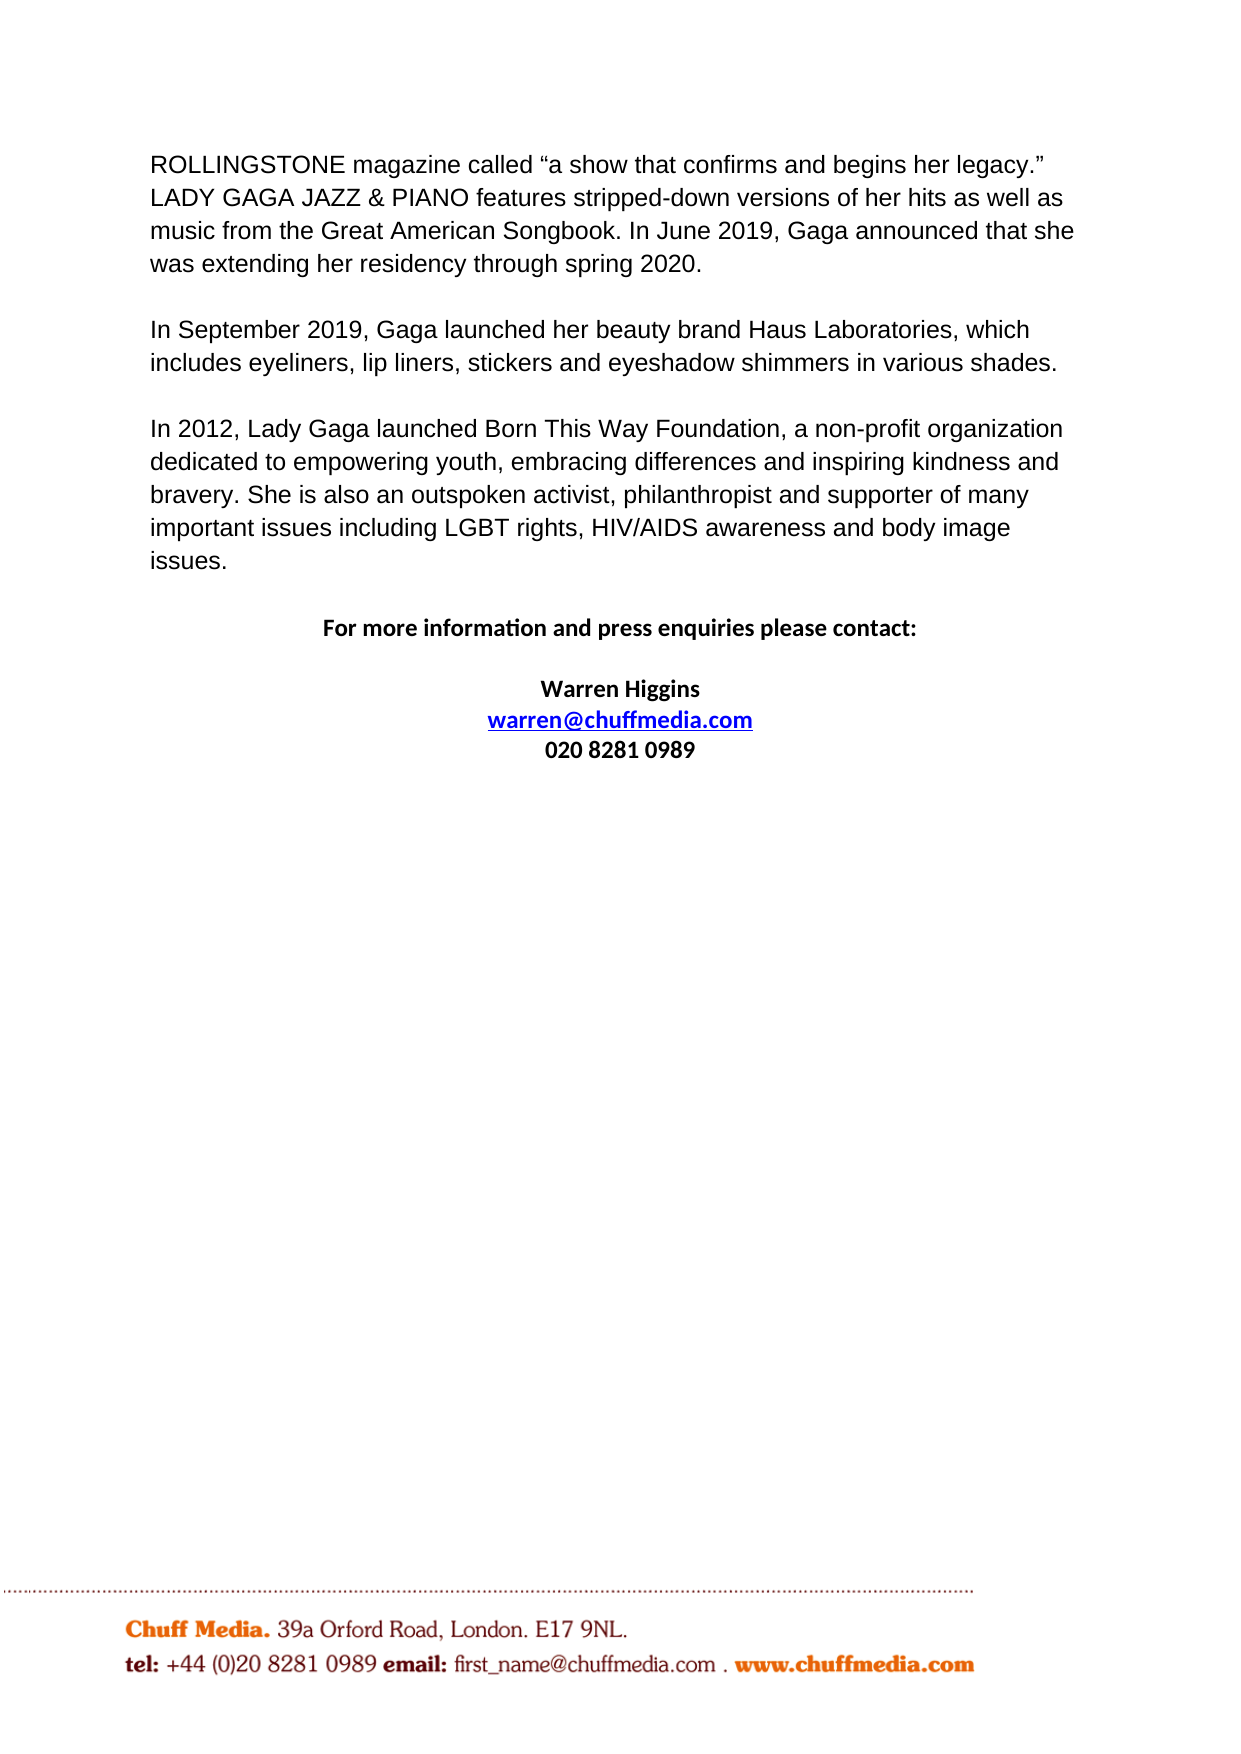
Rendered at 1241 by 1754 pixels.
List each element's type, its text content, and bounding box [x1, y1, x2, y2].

text In September 2019, Gaga launched her beauty brand Haus Laboratories, which includes eyeliners, lip liners, stickers and eyeshadow shimmers in various shades. [150, 315, 1090, 377]
text Warren Higgins warren@chuffmedia.com 020 8281 0989 [150, 673, 1090, 765]
text In 2012, Lady Gaga launched Born This Way Foundation, a non-profit organization dedicated to empowering youth, embracing differences and inspiring kindness and bravery. She is also an outspoken activist, philanthropist and supporter of many important issues including LGBT rights, HIV/AIDS awareness and body image issues. [150, 414, 1090, 575]
picture [4, 1574, 1012, 1750]
text For more information and press enquiries please contact: [150, 612, 1090, 643]
